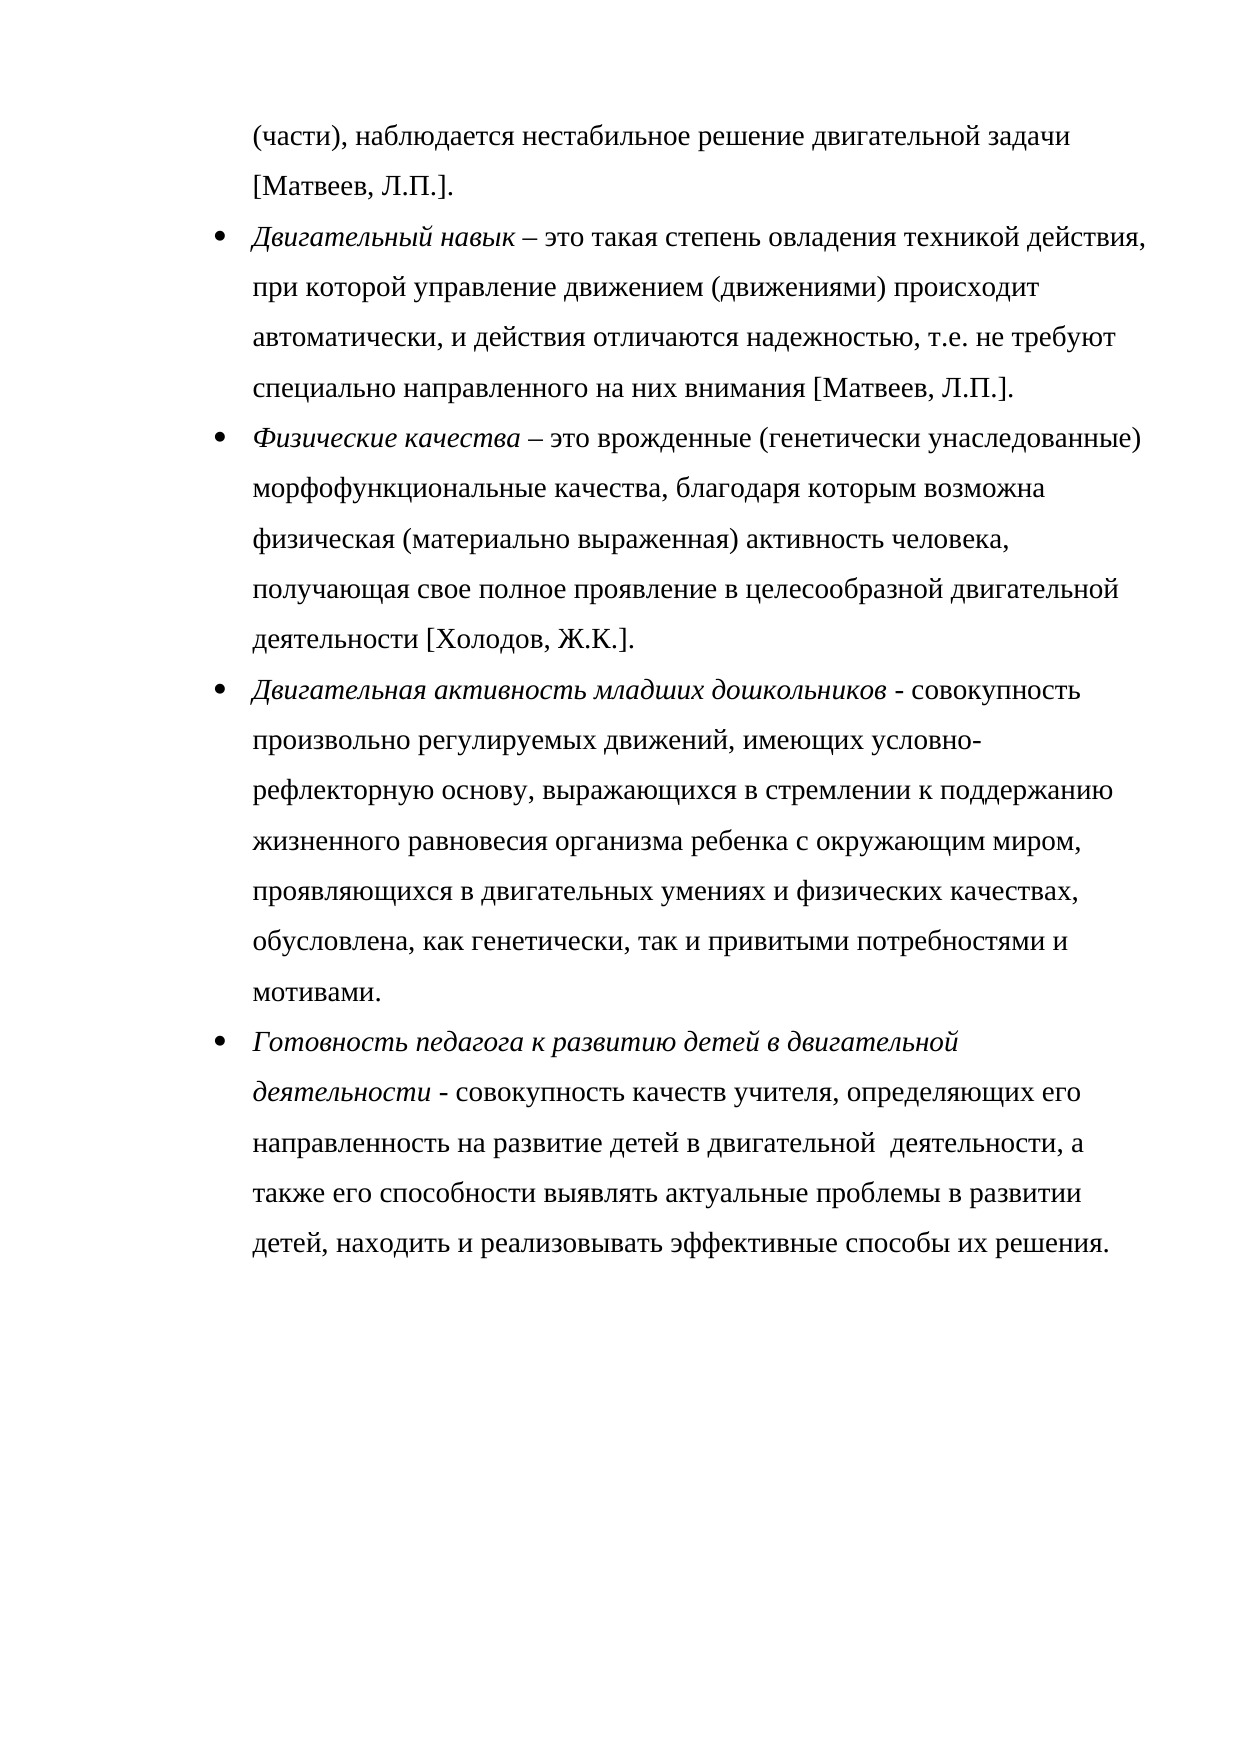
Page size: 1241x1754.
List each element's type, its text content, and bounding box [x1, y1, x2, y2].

list Готовность педагога к развитию детей в двигательной деятельности - совокупность качеств учителя, определяющих его направленность на развитие детей в двигательной деятельности, а также его способности выявлять актуальные проблемы в развитии детей, находить и реализовывать эффективные способы их решения. [215, 1024, 1152, 1259]
list Физические качества – это врожденные (генетически унаследованные) морфофункциональные качества, благодаря которым возможна физическая (материально выраженная) активность человека, получающая свое полное проявление в целесообразной двигательной деятельности [Холодов, Ж.К.]. [215, 420, 1152, 655]
list Двигательная активность младших дошкольников - совокупность произвольно регулируемых движений, имеющих условно-рефлекторную основу, выражающихся в стремлении к поддержанию жизненного равновесия организма ребенка с окружающим миром, проявляющихся в двигательных умениях и физических качествах, обусловлена, как генетически, так и привитыми потребностями и мотивами. [215, 672, 1152, 1007]
list Двигательный навык – это такая степень овладения техникой действия, при которой управление движением (движениями) происходит автоматически, и действия отличаются надежностью, т.е. не требуют специально направленного на них внимания [Матвеев, Л.П.]. [215, 219, 1152, 403]
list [215, 118, 1152, 202]
